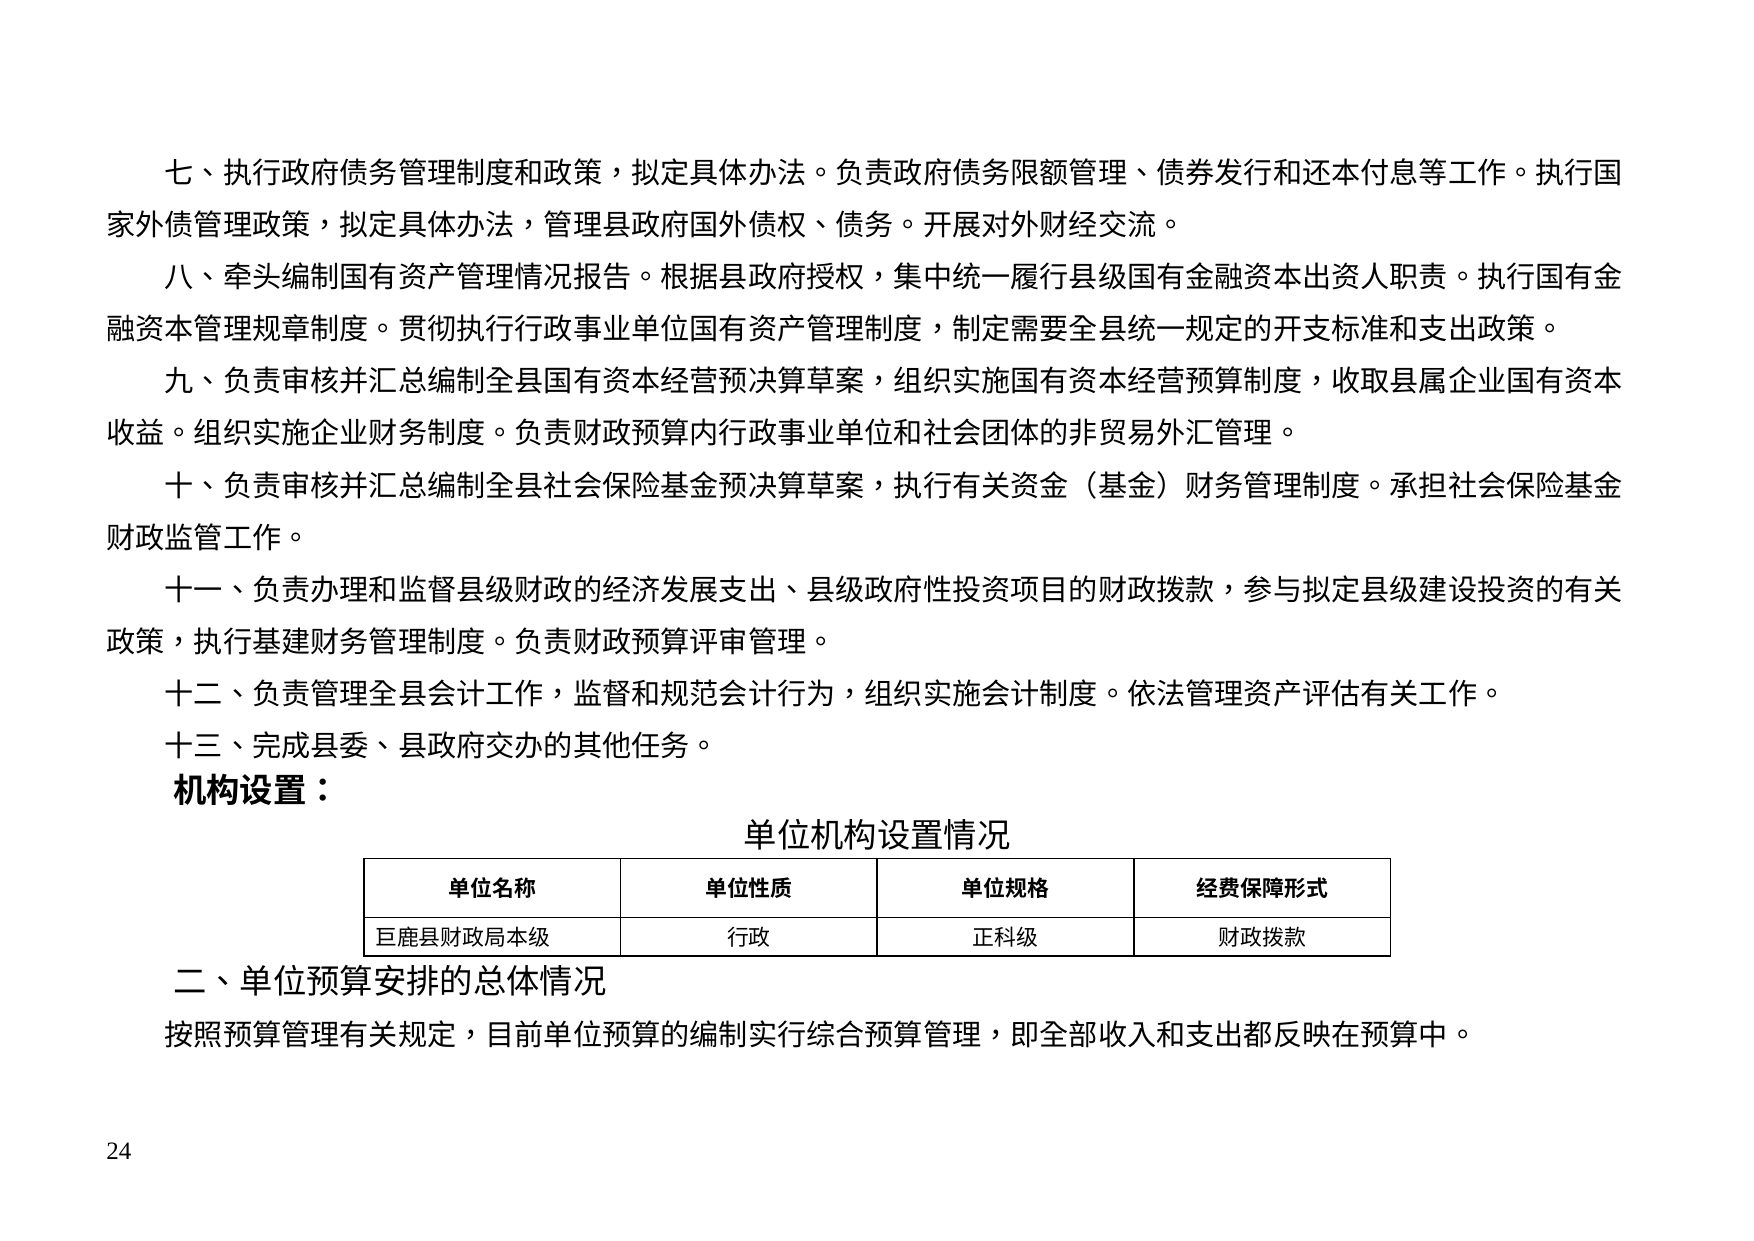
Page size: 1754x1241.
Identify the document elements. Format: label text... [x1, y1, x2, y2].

text 十三、完成县委、县政府交办的其他任务。 [106, 715, 1648, 767]
table_cell 巨鹿县财政局本级 [365, 918, 620, 955]
text 九、负责审核并汇总编制全县国有资本经营预决算草案，组织实施国有资本经营预算制度，收取县属企业国有资本收益。组织实施企业财务制度。负责财政预算内行政事业单位和社会团体的非贸易外汇管理。 [106, 350, 1648, 454]
text 十、负责审核并汇总编制全县社会保险基金预决算草案，执行有关资金（基金）财务管理制度。承担社会保险基金财政监管工作。 [106, 454, 1648, 558]
text 八、牵头编制国有资产管理情况报告。根据县政府授权，集中统一履行县级国有金融资本出资人职责。执行国有金融资本管理规章制度。贯彻执行行政事业单位国有资产管理制度，制定需要全县统一规定的开支标准和支出政策。 [106, 246, 1648, 350]
table_header 单位名称 [365, 859, 620, 917]
text 按照预算管理有关规定，目前单位预算的编制实行综合预算管理，即全部收入和支出都反映在预算中。 [106, 1004, 1648, 1056]
text 二、单位预算安排的总体情况 [106, 958, 1648, 1003]
text 机构设置： [106, 767, 1648, 812]
text 十二、负责管理全县会计工作，监督和规范会计行为，组织实施会计制度。依法管理资产评估有关工作。 [106, 663, 1648, 715]
table_cell 行政 [621, 918, 876, 955]
table_cell 正科级 [878, 918, 1133, 955]
text 十一、负责办理和监督县级财政的经济发展支出、县级政府性投资项目的财政拨款，参与拟定县级建设投资的有关政策，执行基建财务管理制度。负责财政预算评审管理。 [106, 558, 1648, 663]
table_header 经费保障形式 [1135, 859, 1390, 917]
table_header 单位规格 [878, 859, 1133, 917]
text 七、执行政府债务管理制度和政策，拟定具体办法。负责政府债务限额管理、债券发行和还本付息等工作。执行国家外债管理政策，拟定具体办法，管理县政府国外债权、债务。开展对外财经交流。 [106, 142, 1648, 246]
table_header 单位性质 [621, 859, 876, 917]
table_cell 财政拨款 [1135, 918, 1390, 955]
text 单位机构设置情况 [106, 812, 1648, 858]
